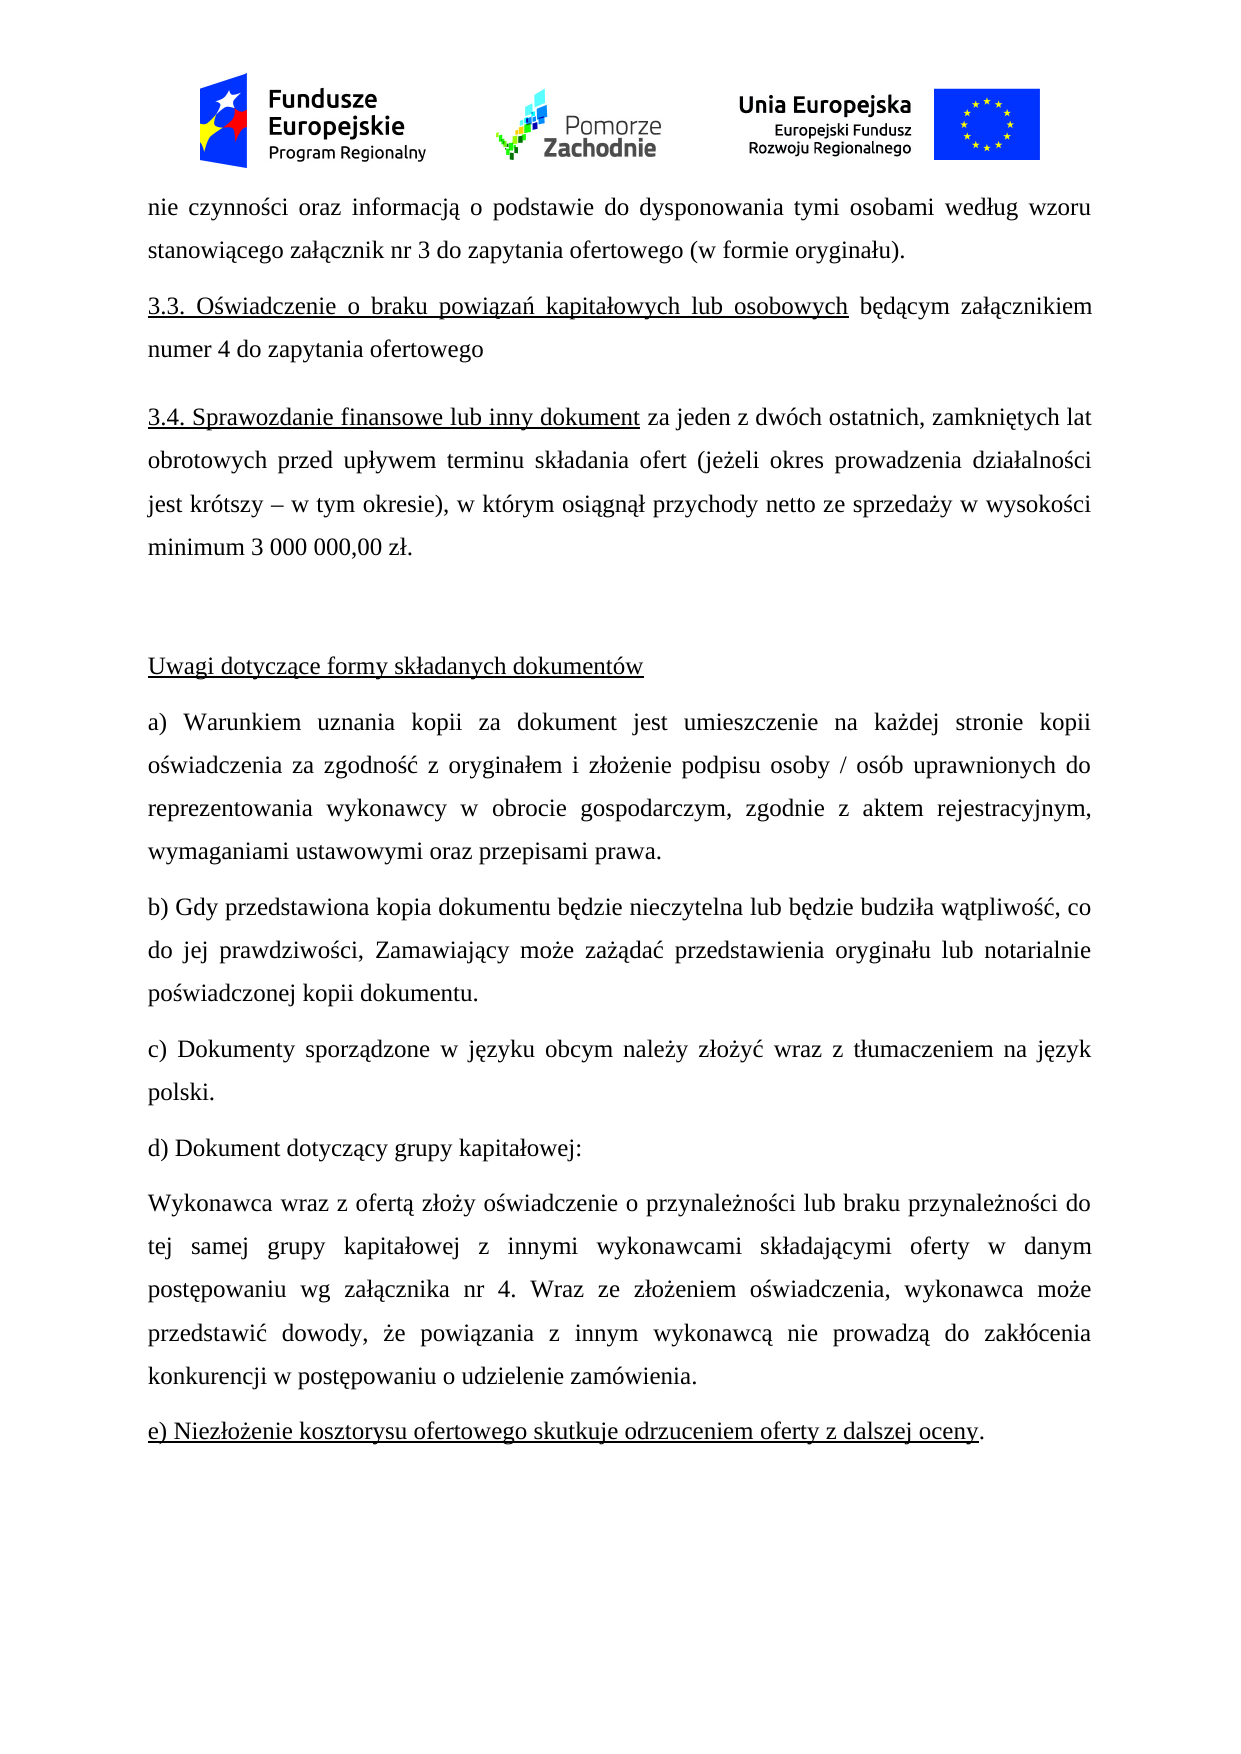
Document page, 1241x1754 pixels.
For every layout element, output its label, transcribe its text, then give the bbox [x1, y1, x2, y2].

list d) Dokument dotyczący grupy kapitałowej: [148, 1133, 1092, 1161]
text 3.3. Oświadczenie o braku powiązań kapitałowych lub osobowych będącym załącznikiem numer 4 do zapytania ofertowego [148, 291, 1092, 363]
text Wykonawca wraz z ofertą złoży oświadczenie o przynależności lub braku przynależności do tej samej grupy kapitałowej z innymi wykonawcami składającymi oferty w danym postępowaniu wg załącznika nr 4. Wraz ze złożeniem oświadczenia, wykonawca może przedstawić dowody, że powiązania z innym wykonawcą nie prowadzą do zakłócenia konkurencji w postępowaniu o udzielenie zamówienia. [148, 1188, 1092, 1389]
list e) Niezłożenie kosztorysu ofertowego skutkuje odrzuceniem oferty z dalszej oceny. [148, 1416, 1092, 1445]
text a) Warunkiem uznania kopii za dokument jest umieszczenie na każdej stronie kopii oświadczenia za zgodność z oryginałem i złożenie podpisu osoby / osób uprawnionych do reprezentowania wykonawcy w obrocie gospodarczym, zgodnie z aktem rejestracyjnym, wymaganiami ustawowymi oraz przepisami prawa. [148, 707, 1092, 865]
text Uwagi dotyczące formy składanych dokumentów [148, 651, 1092, 680]
picture [200, 73, 1040, 168]
list c) Dokumenty sporządzone w języku obcym należy złożyć wraz z tłumaczeniem na język polski. [148, 1034, 1092, 1106]
list b) Gdy przedstawiona kopia dokumentu będzie nieczytelna lub będzie budziła wątpliwość, co do jej prawdziwości, Zamawiający może zażądać przedstawienia oryginału lub notarialnie poświadczonej kopii dokumentu. [148, 892, 1092, 1007]
text 3.4. Sprawozdanie finansowe lub inny dokument za jeden z dwóch ostatnich, zamkniętych lat obrotowych przed upływem terminu składania ofert (jeżeli okres prowadzenia działalności jest krótszy – w tym okresie), w którym osiągnął przychody netto ze sprzedaży w wysokości minimum 3 000 000,00 zł. [148, 402, 1092, 561]
